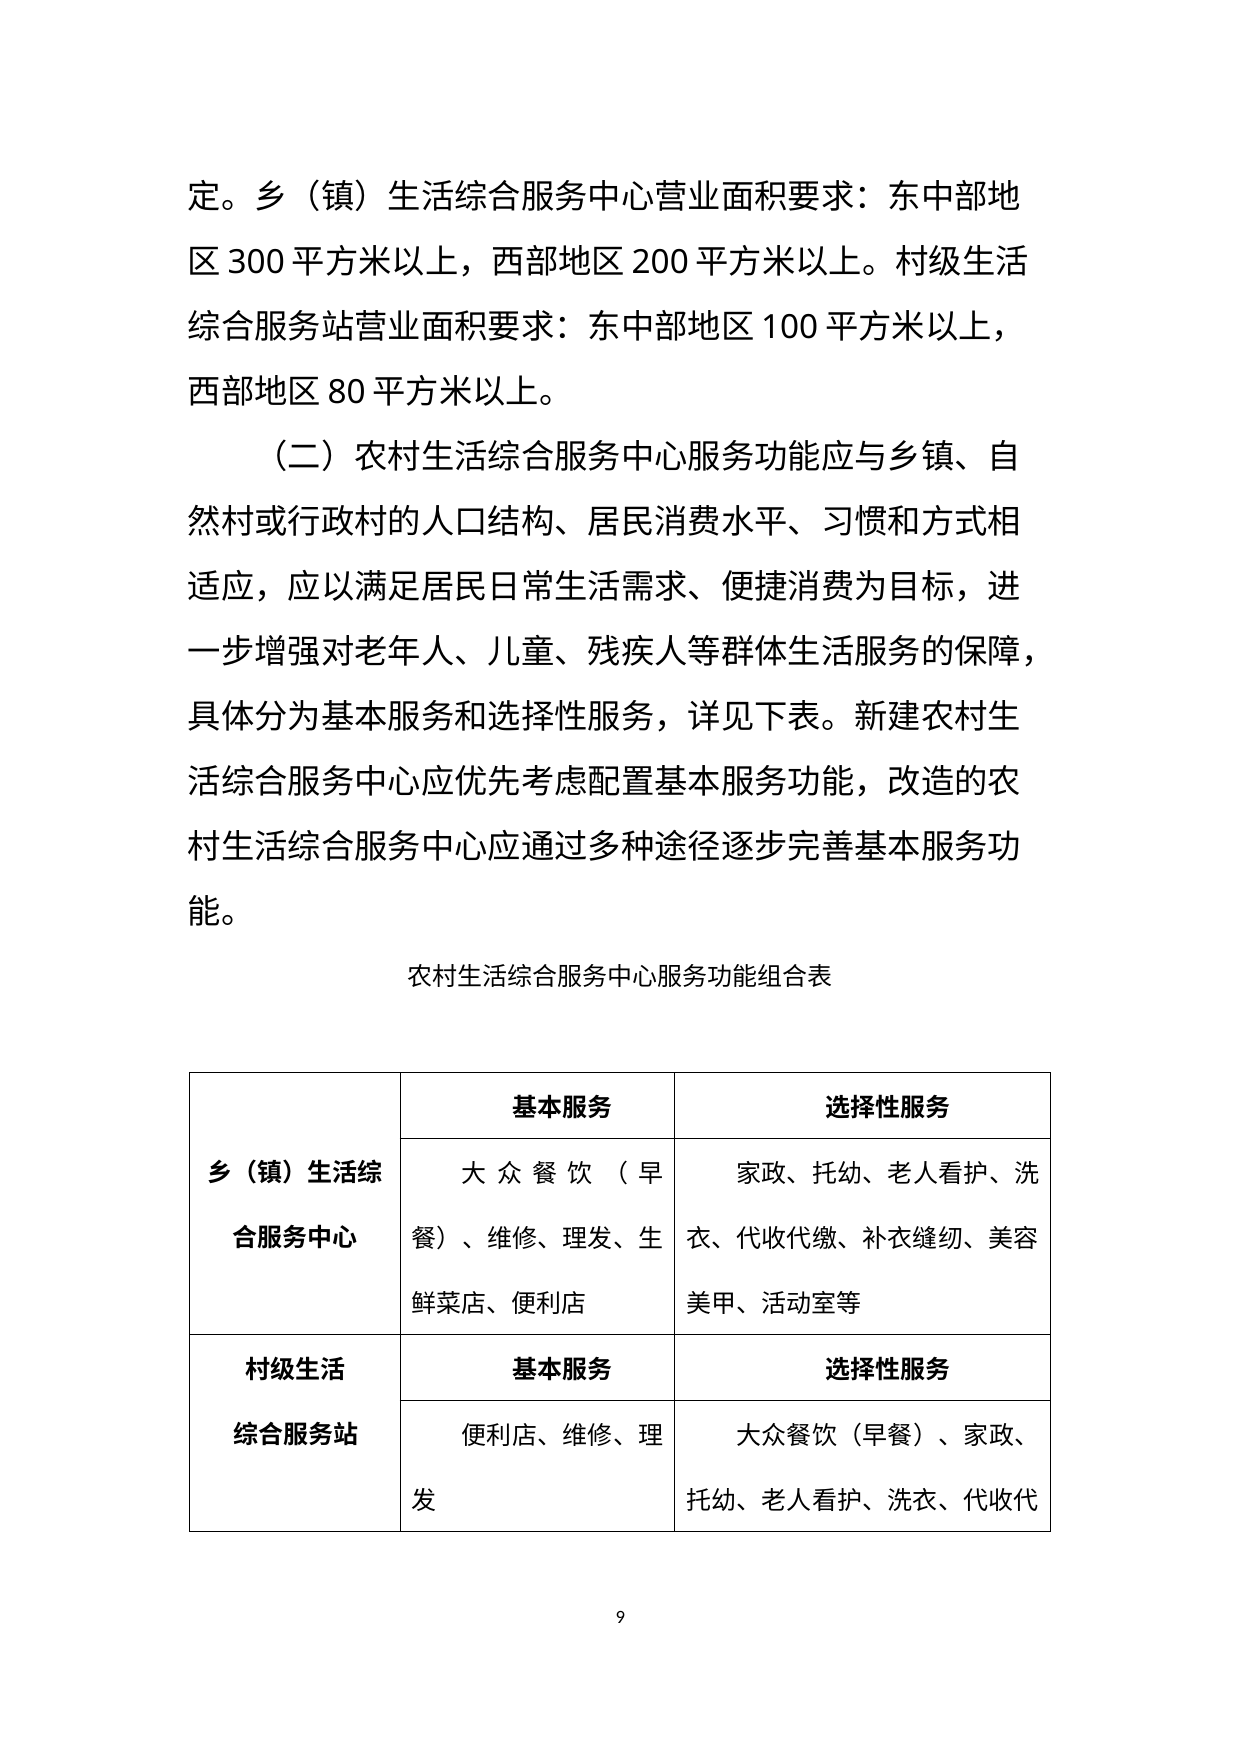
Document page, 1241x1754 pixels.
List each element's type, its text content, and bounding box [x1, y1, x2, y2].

table_header 乡（镇）生活综合服务中心 [190, 1073, 400, 1334]
text （二）农村生活综合服务中心服务功能应与乡镇、自然村或行政村的人口结构、居民消费水平、习惯和方式相适应，应以满足居民日常生活需求、便捷消费为目标，进一步增强对老年人、儿童、残疾人等群体生活服务的保障，具体分为基本服务和选择性服务，详见下表。新建农村生活综合服务中心应优先考虑配置基本服务功能，改造的农村生活综合服务中心应通过多种途径逐步完善基本服务功能。 [187, 422, 1053, 942]
table_header 基本服务 [401, 1073, 674, 1138]
table_header 选择性服务 [675, 1073, 1050, 1138]
table_cell 大众餐饮（早餐）、维修、理发、生鲜菜店、便利店 [401, 1139, 674, 1334]
table_cell 家政、托幼、老人看护、洗衣、代收代缴、补衣缝纫、美容美甲、活动室等 [675, 1139, 1050, 1334]
table_cell 基本服务 [401, 1335, 674, 1400]
table_cell 选择性服务 [675, 1335, 1050, 1400]
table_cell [675, 1401, 1050, 1531]
table_cell 便利店、维修、理发 [401, 1401, 674, 1531]
text 农村生活综合服务中心服务功能组合表 [187, 942, 1053, 1007]
table_cell 村级生活 综合服务站 [190, 1335, 400, 1531]
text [187, 162, 1053, 422]
